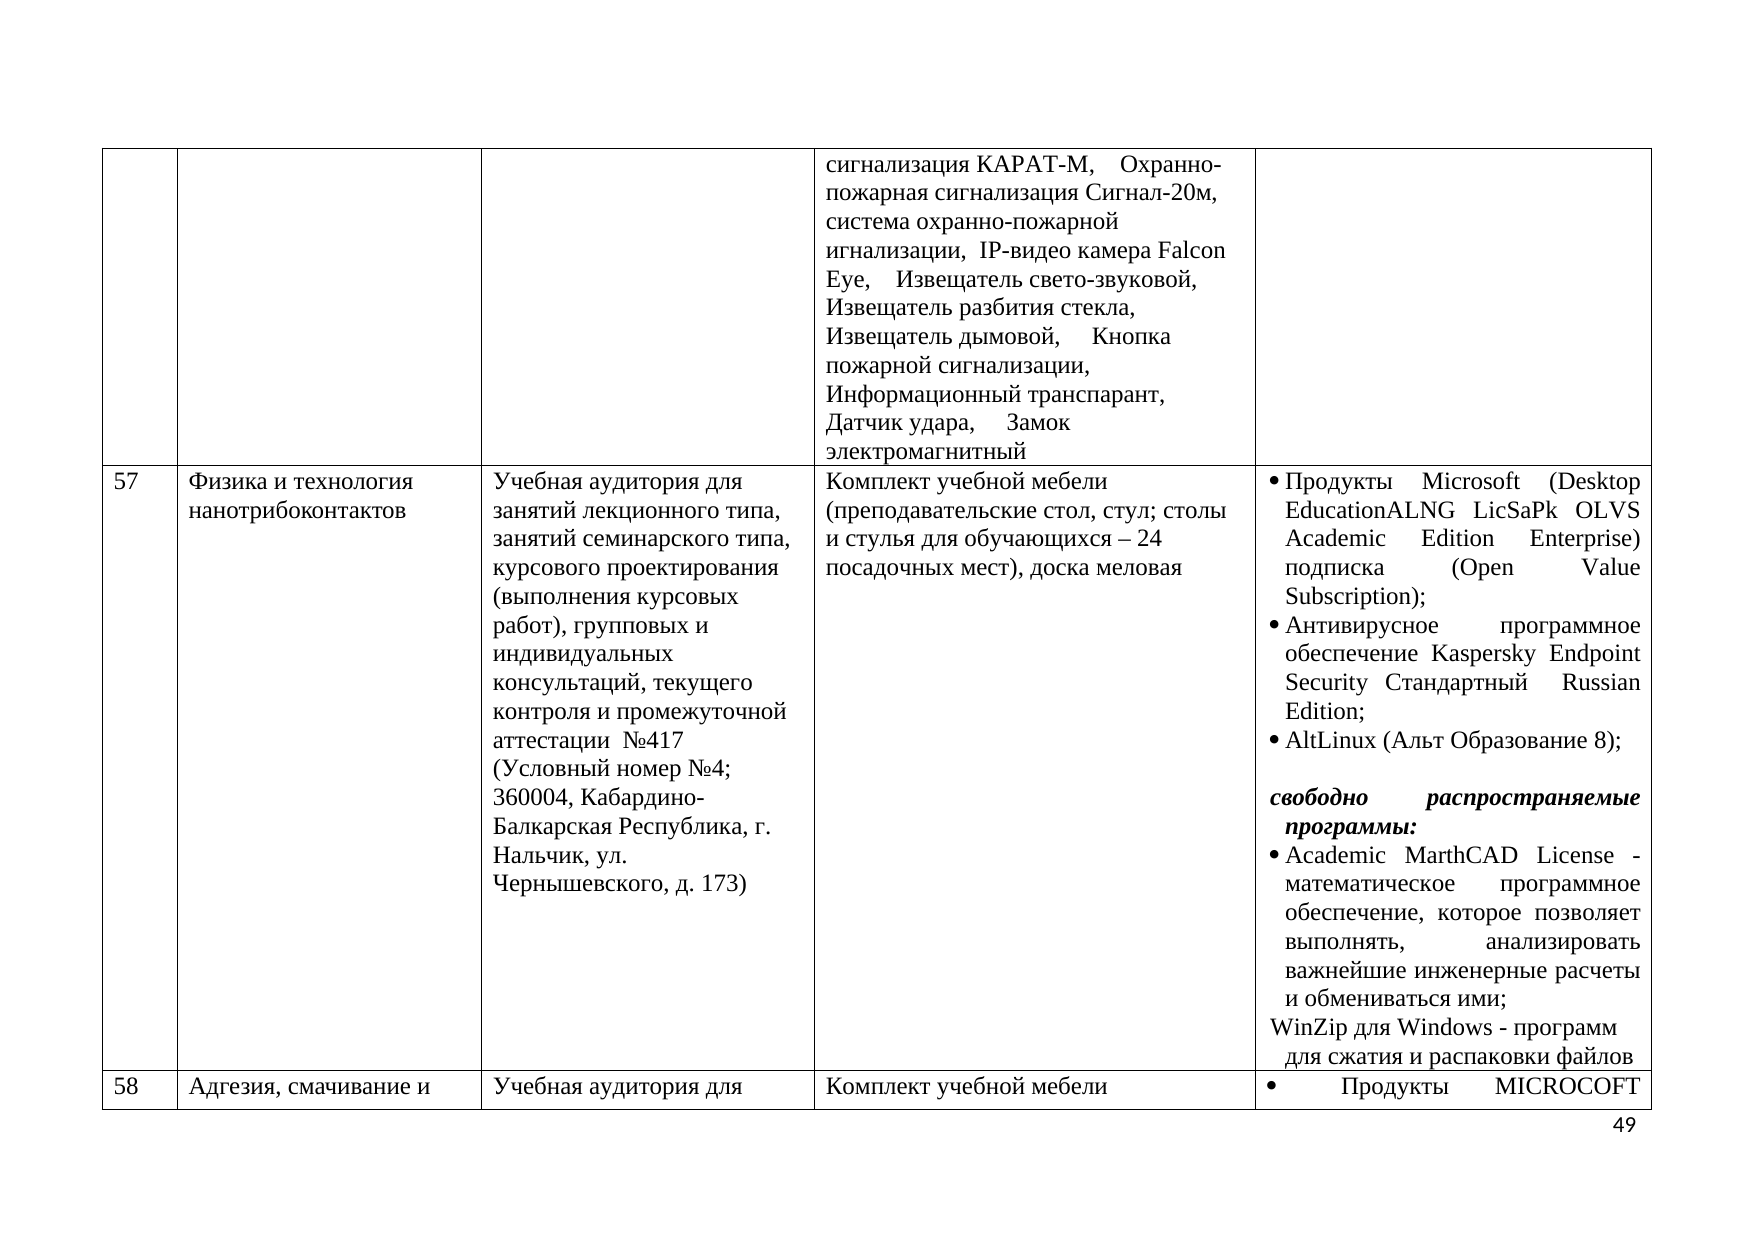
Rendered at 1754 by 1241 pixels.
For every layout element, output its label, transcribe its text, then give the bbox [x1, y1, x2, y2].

table_cell Учебная аудитория для занятий лекционного типа, занятий семинарского типа, курсового проектирования (выполнения курсовых работ), групповых и индивидуальных консультаций, текущего контроля и промежуточной аттестации №417 (Условный номер №4; 360004, Кабардино-Балкарская Республика, г. Нальчик, ул. Чернышевского, д. 173) [482, 466, 814, 1070]
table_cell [815, 149, 1255, 465]
table_cell Комплект учебной мебели (преподавательские стол, стул; столы и стулья для обучающихся – 24 посадочных мест), доска меловая [815, 466, 1255, 1070]
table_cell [815, 1071, 1255, 1109]
table_cell Физика и технология нанотрибоконтактов [178, 466, 481, 1070]
table_cell Продукты Microsoft (Desktop EducationALNG LicSaPk OLVS Academic Edition Enterprise) подписка (Open Value Subscription); Антивирусное программное обеспечение Kaspersky Endpoint Security Стандартный Russian Edition; AltLinux (Альт Образование 8); свободно распространяемые программы: Academic MarthCAD License - математическое программное обеспечение, которое позволяет выполнять, анализировать важнейшие инженерные расчеты и обмениваться ими; WinZip для Windows - программ для сжатия и распаковки файлов [1256, 466, 1651, 1070]
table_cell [482, 1071, 814, 1109]
table_cell 57 [103, 466, 177, 1070]
table_cell 58 [103, 1071, 177, 1109]
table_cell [1256, 1071, 1651, 1109]
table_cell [482, 149, 814, 465]
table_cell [178, 1071, 481, 1109]
